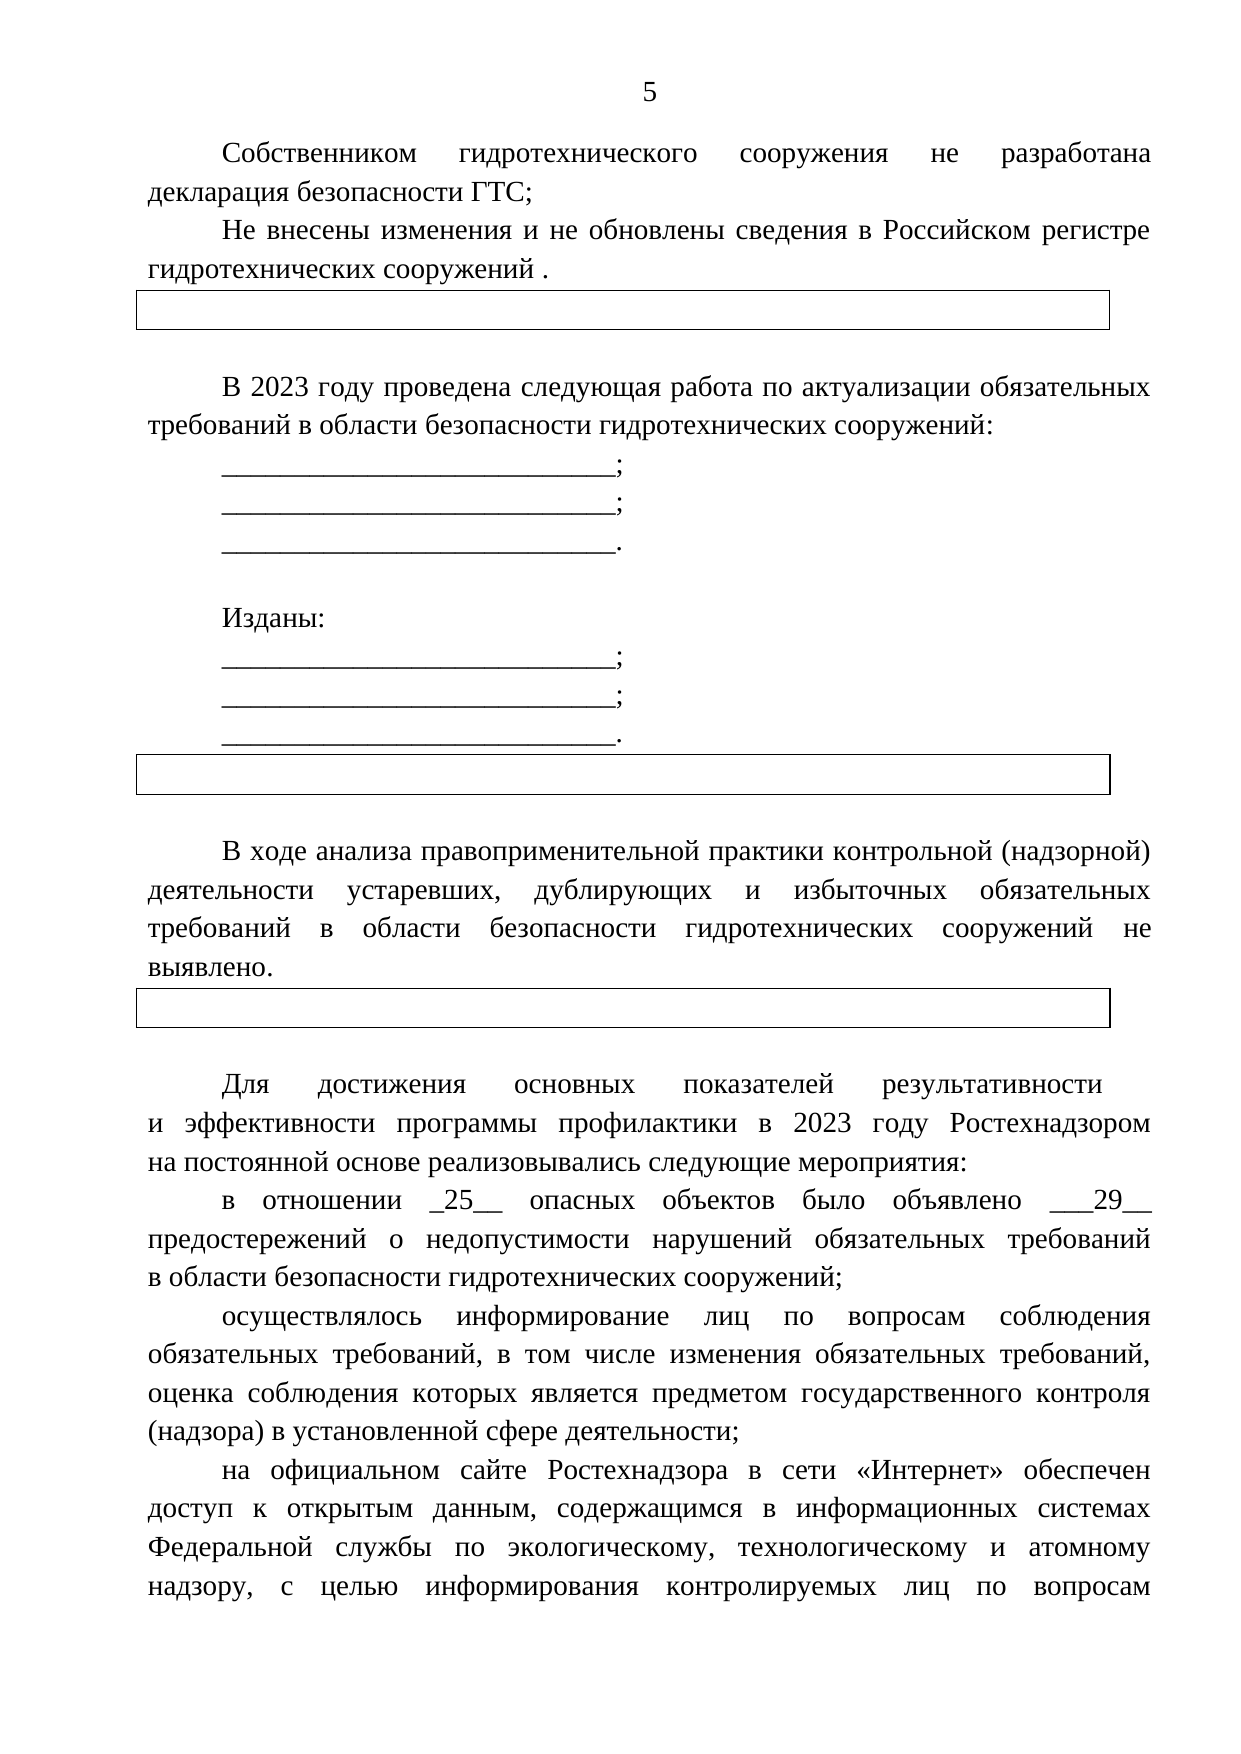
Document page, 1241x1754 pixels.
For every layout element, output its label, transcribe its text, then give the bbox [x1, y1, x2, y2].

text Изданы: [148, 600, 1152, 633]
text ___________________________; [148, 677, 1152, 711]
text В 2023 году проведена следующая работа по актуализации обязательных требований в области безопасности гидротехнических сооружений: [148, 369, 1152, 441]
text Для достижения основных показателей результативности и эффективности программы профилактики в 2023 году Ростехнадзором на постоянной основе реализовывались следующие мероприятия: [148, 1067, 1152, 1177]
text ___________________________. [148, 523, 1152, 556]
table_header [137, 291, 1109, 329]
text ___________________________. [148, 716, 1152, 749]
text ___________________________; [148, 446, 1152, 479]
text ___________________________; [148, 484, 1152, 518]
text Собственником гидротехнического сооружения не разработана декларация безопасности ГТС; [148, 135, 1152, 207]
text осуществлялось информирование лиц по вопросам соблюдения обязательных требований, в том числе изменения обязательных требований, оценка соблюдения которых является предметом государственного контроля (надзора) в установленной сфере деятельности; [148, 1298, 1152, 1447]
text ___________________________; [148, 638, 1152, 672]
text Не внесены изменения и не обновлены сведения в Российском регистре гидротехнических сооружений . [148, 212, 1152, 284]
text В ходе анализа правоприменительной практики контрольной (надзорной) деятельности устаревших, дублирующих и избыточных обязательных требований в области безопасности гидротехнических сооружений не выявлено. [148, 833, 1152, 982]
table_header [137, 755, 1109, 794]
text в отношении _25__ опасных объектов было объявлено ___29__ предостережений о недопустимости нарушений обязательных требований в области безопасности гидротехнических сооружений; [148, 1182, 1152, 1293]
table_header [137, 989, 1109, 1027]
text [148, 1452, 1152, 1601]
